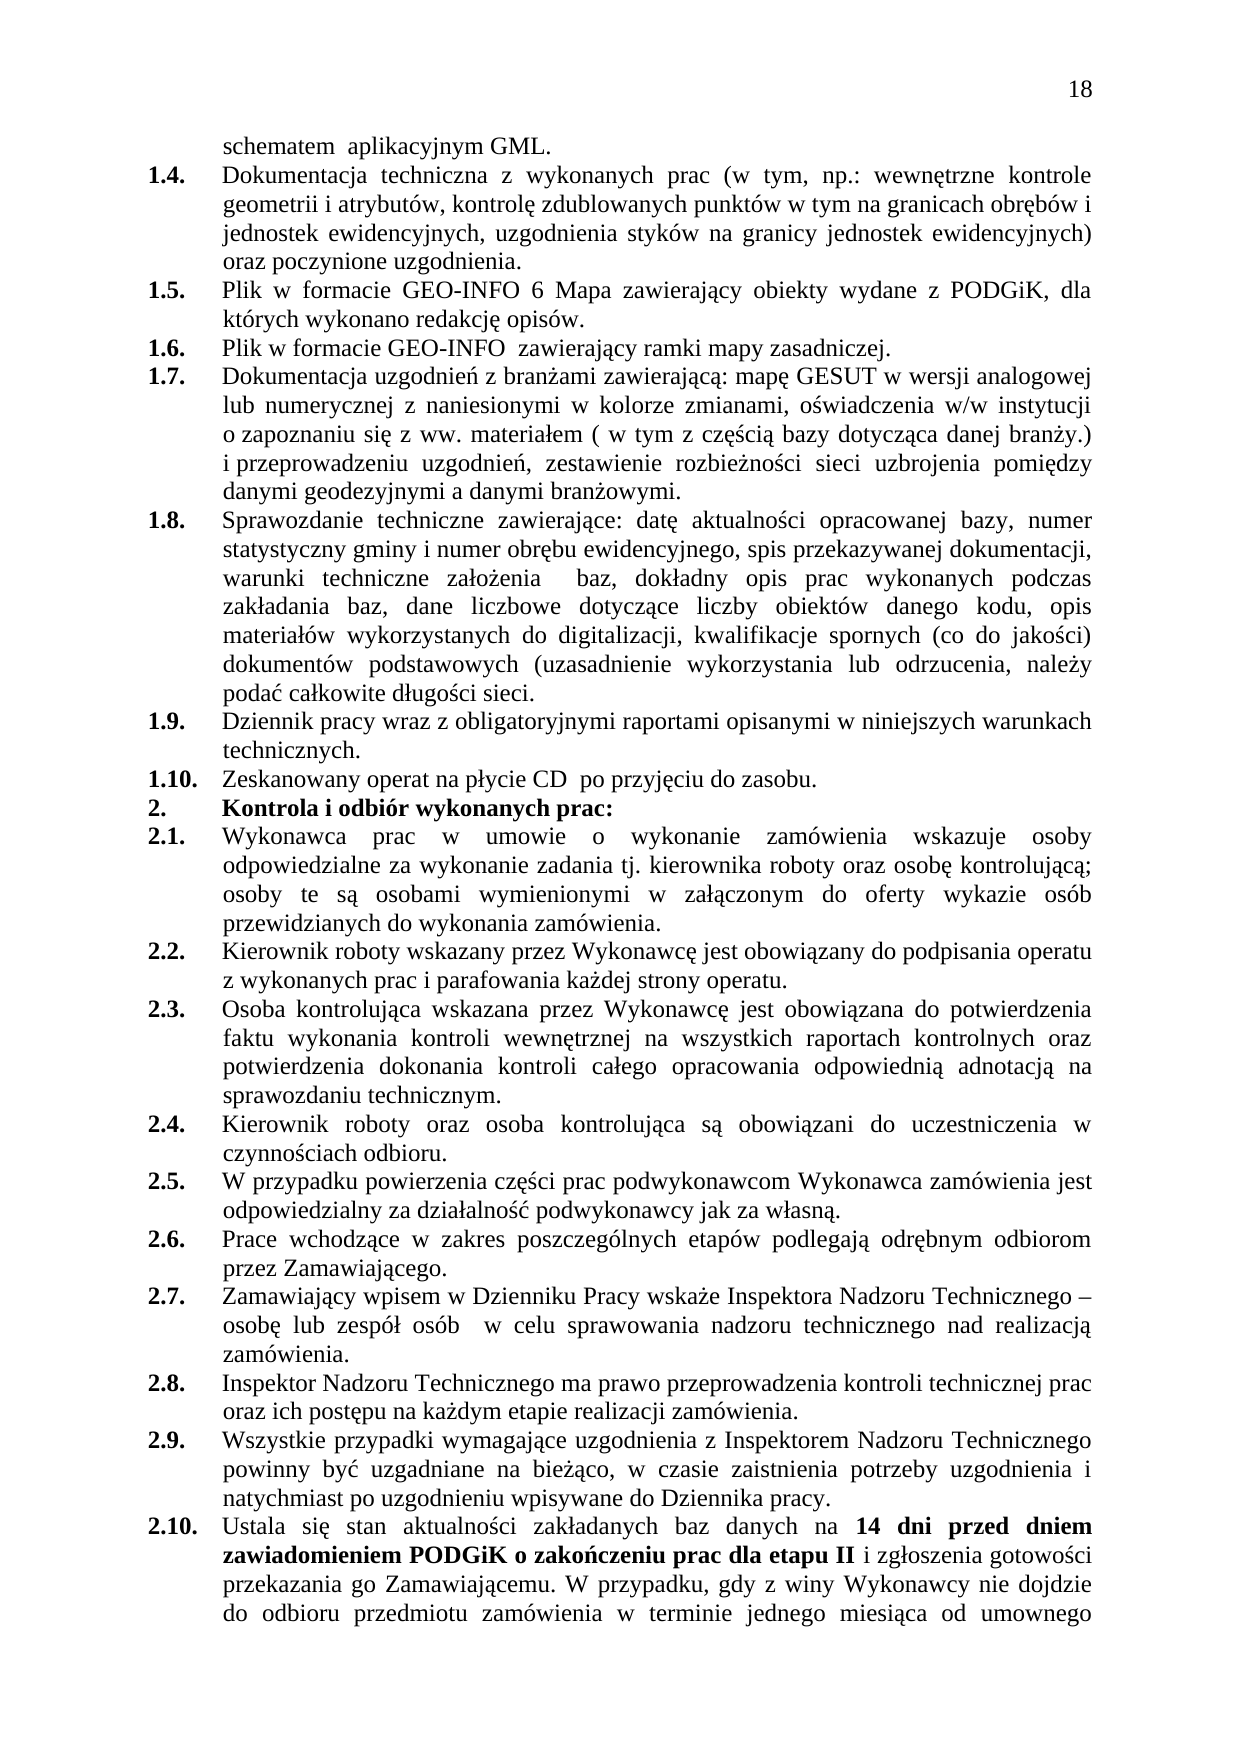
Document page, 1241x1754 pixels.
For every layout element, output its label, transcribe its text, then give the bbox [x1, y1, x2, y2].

list Plik w formacie GEO-INFO 6 Mapa zawierający obiekty wydane z PODGiK, dla których wykonano redakcję opisów. [148, 275, 1092, 333]
list Zamawiający wpisem w Dzienniku Pracy wskaże Inspektora Nadzoru Technicznego – osobę lub zespół osób w celu sprawowania nadzoru technicznego nad realizacją zamówienia. [148, 1281, 1092, 1368]
list Wykonawca prac w umowie o wykonanie zamówienia wskazuje osoby odpowiedzialne za wykonanie zadania tj. kierownika roboty oraz osobę kontrolującą; osoby te są osobami wymienionymi w załączonym do oferty wykazie osób przewidzianych do wykonania zamówienia. [148, 821, 1092, 936]
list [148, 131, 1092, 160]
list Plik w formacie GEO-INFO zawierający ramki mapy zasadniczej. [148, 333, 1092, 361]
list Osoba kontrolująca wskazana przez Wykonawcę jest obowiązana do potwierdzenia faktu wykonania kontroli wewnętrznej na wszystkich raportach kontrolnych oraz potwierdzenia dokonania kontroli całego opracowania odpowiednią adnotacją na sprawozdaniu technicznym. [148, 994, 1092, 1109]
list Inspektor Nadzoru Technicznego ma prawo przeprowadzenia kontroli technicznej prac oraz ich postępu na każdym etapie realizacji zamówienia. [148, 1368, 1092, 1425]
list Dokumentacja uzgodnień z branżami zawierającą: mapę GESUT w wersji analogowej lub numerycznej z naniesionymi w kolorze zmianami, oświadczenia w/w instytucji o zapoznaniu się z ww. materiałem ( w tym z częścią bazy dotycząca danej branży.) i przeprowadzeniu uzgodnień, zestawienie rozbieżności sieci uzbrojenia pomiędzy danymi geodezyjnymi a danymi branżowymi. [148, 361, 1092, 505]
list Prace wchodzące w zakres poszczególnych etapów podlegają odrębnym odbiorom przez Zamawiającego. [148, 1224, 1092, 1281]
list Kierownik roboty oraz osoba kontrolująca są obowiązani do uczestniczenia w czynnościach odbioru. [148, 1109, 1092, 1166]
list Kontrola i odbiór wykonanych prac: [148, 793, 1092, 821]
list Sprawozdanie techniczne zawierające: datę aktualności opracowanej bazy, numer statystyczny gminy i numer obrębu ewidencyjnego, spis przekazywanej dokumentacji, warunki techniczne założenia baz, dokładny opis prac wykonanych podczas zakładania baz, dane liczbowe dotyczące liczby obiektów danego kodu, opis materiałów wykorzystanych do digitalizacji, kwalifikacje spornych (co do jakości) dokumentów podstawowych (uzasadnienie wykorzystania lub odrzucenia, należy podać całkowite długości sieci. [148, 505, 1092, 706]
list Wszystkie przypadki wymagające uzgodnienia z Inspektorem Nadzoru Technicznego powinny być uzgadniane na bieżąco, w czasie zaistnienia potrzeby uzgodnienia i natychmiast po uzgodnieniu wpisywane do Dziennika pracy. [148, 1425, 1092, 1511]
list Zeskanowany operat na płycie CD po przyjęciu do zasobu. [148, 764, 1092, 793]
list Dokumentacja techniczna z wykonanych prac (w tym, np.: wewnętrzne kontrole geometrii i atrybutów, kontrolę zdublowanych punktów w tym na granicach obrębów i jednostek ewidencyjnych, uzgodnienia styków na granicy jednostek ewidencyjnych) oraz poczynione uzgodnienia. [148, 160, 1092, 275]
list Kierownik roboty wskazany przez Wykonawcę jest obowiązany do podpisania operatu z wykonanych prac i parafowania każdej strony operatu. [148, 936, 1092, 994]
list W przypadku powierzenia części prac podwykonawcom Wykonawca zamówienia jest odpowiedzialny za działalność podwykonawcy jak za własną. [148, 1166, 1092, 1224]
list Dziennik pracy wraz z obligatoryjnymi raportami opisanymi w niniejszych warunkach technicznych. [148, 706, 1092, 764]
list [148, 1511, 1092, 1626]
